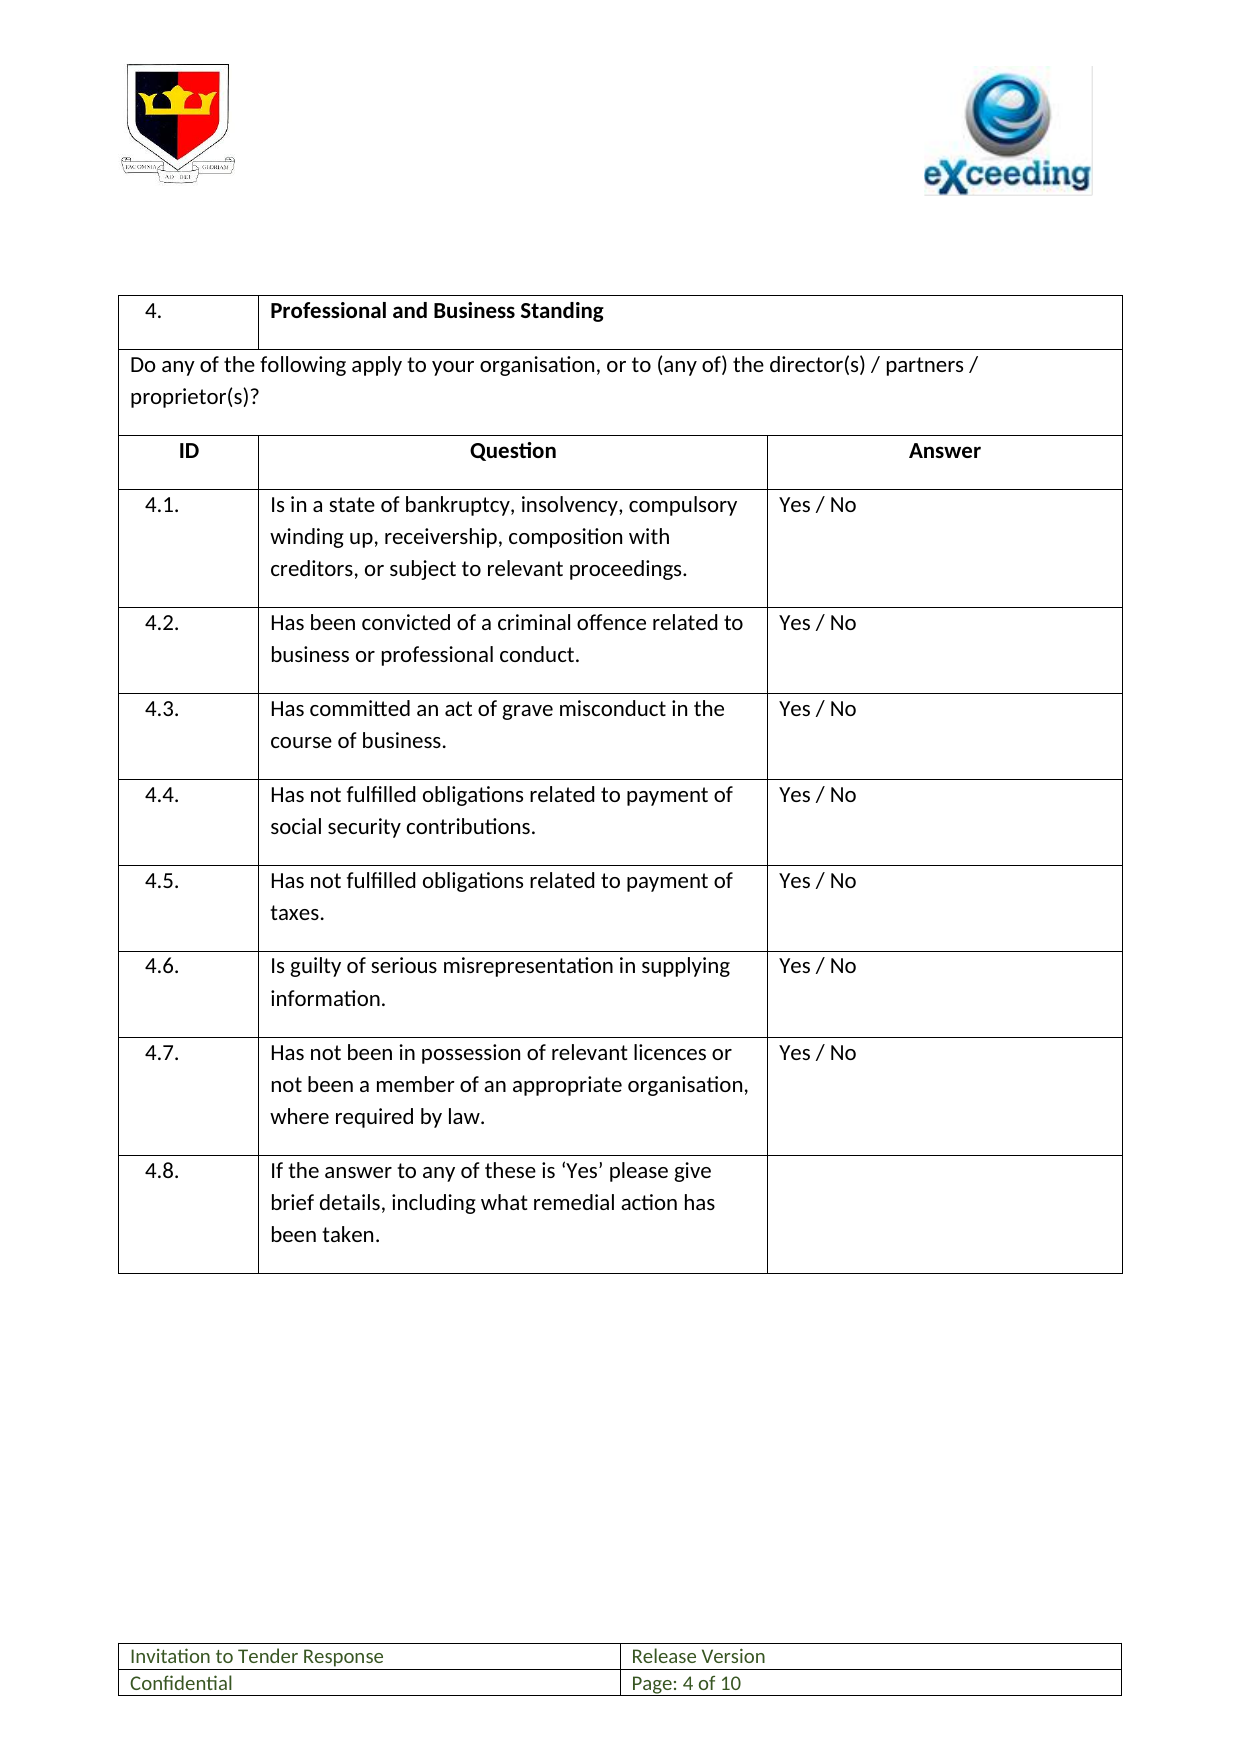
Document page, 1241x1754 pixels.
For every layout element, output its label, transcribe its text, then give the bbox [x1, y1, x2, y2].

table_cell [119, 780, 258, 865]
picture [118, 59, 245, 197]
table_cell Answer [768, 436, 1122, 489]
table_cell Is guilty of serious misrepresentation in supplying information. [259, 952, 767, 1037]
table_cell Yes / No [768, 866, 1122, 951]
table_cell [119, 490, 258, 607]
table_header Professional and Business Standing [259, 296, 1122, 349]
table_cell Has not been in possession of relevant licences or not been a member of an appropriate organisation, where required by law. [259, 1038, 767, 1155]
table_cell Is in a state of bankruptcy, insolvency, compulsory winding up, receivership, composition with creditors, or subject to relevant proceedings. [259, 490, 767, 607]
table_cell [119, 608, 258, 693]
table_cell [119, 1156, 258, 1273]
table_cell [119, 1038, 258, 1155]
table_cell Has not fulfilled obligations related to payment of taxes. [259, 866, 767, 951]
table_cell Yes / No [768, 608, 1122, 693]
table_cell [119, 866, 258, 951]
table_cell ID [119, 436, 258, 489]
table_cell Has been convicted of a criminal offence related to business or professional conduct. [259, 608, 767, 693]
table_cell [119, 952, 258, 1037]
table_cell Do any of the following apply to your organisation, or to (any of) the director(s) / partners / proprietor(s)? [119, 350, 1122, 435]
table_cell Yes / No [768, 780, 1122, 865]
table_cell Question [259, 436, 767, 489]
table_cell Yes / No [768, 952, 1122, 1037]
table_cell [119, 694, 258, 779]
table_cell Yes / No [768, 1038, 1122, 1155]
table_cell If the answer to any of these is ‘Yes’ please give brief details, including what remedial action has been taken. [259, 1156, 767, 1273]
table_cell [768, 1156, 1122, 1273]
table_cell Yes / No [768, 694, 1122, 779]
table_cell Yes / No [768, 490, 1122, 607]
picture [924, 66, 1094, 197]
table_cell Has not fulfilled obligations related to payment of social security contributions. [259, 780, 767, 865]
table_cell Has committed an act of grave misconduct in the course of business. [259, 694, 767, 779]
table_header [119, 296, 258, 349]
